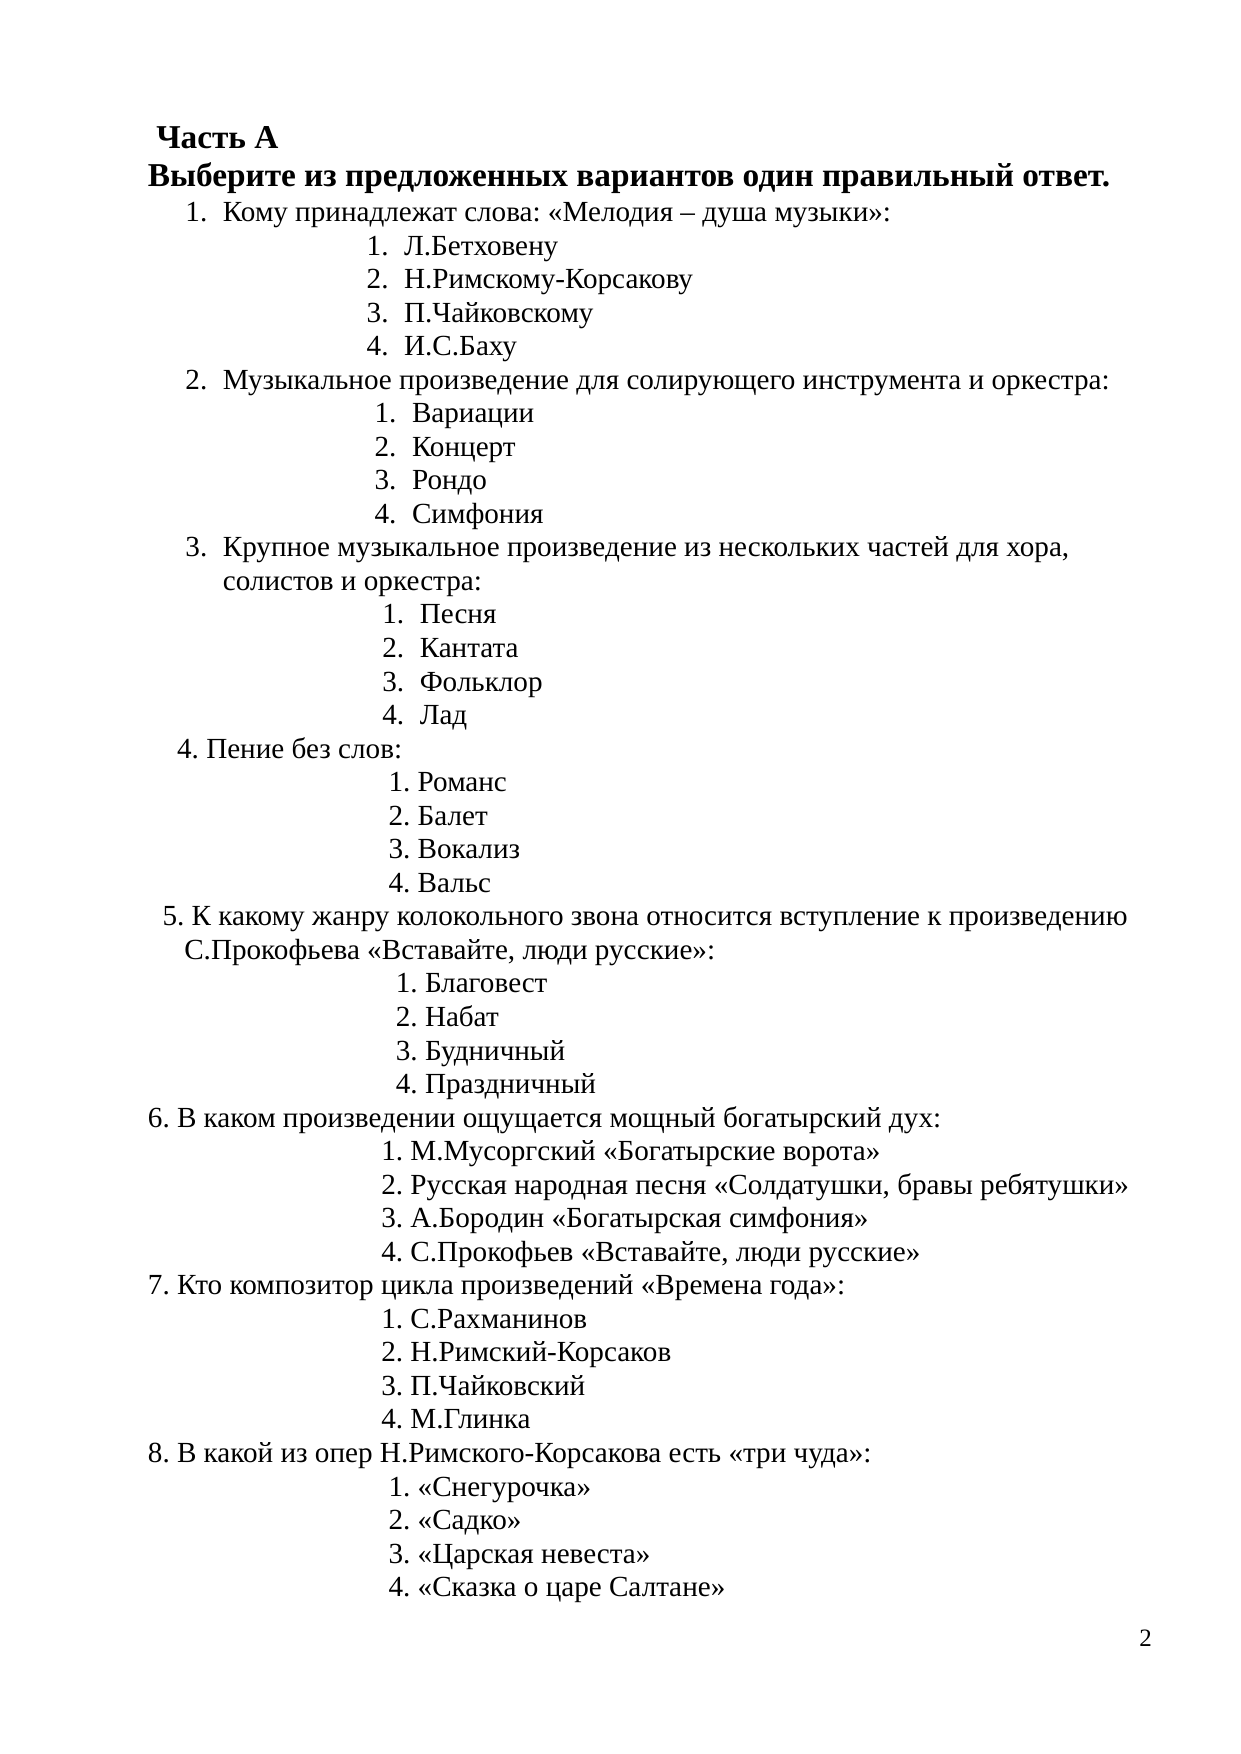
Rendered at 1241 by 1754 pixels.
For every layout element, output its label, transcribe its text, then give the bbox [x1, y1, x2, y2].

text 4. Вальс [148, 865, 1152, 898]
text 7. Кто композитор цикла произведений «Времена года»: [148, 1267, 1152, 1301]
text 4. С.Прокофьев «Вставайте, люди русские» [148, 1234, 1152, 1267]
text 1. «Снегурочка» [148, 1469, 1152, 1502]
text 4. Праздничный [148, 1066, 1152, 1100]
text 3. П.Чайковский [148, 1368, 1152, 1402]
text 2. Русская народная песня «Солдатушки, бравы ребятушки» [148, 1167, 1152, 1200]
text Часть А [148, 117, 1152, 156]
text 1. С.Рахманинов [148, 1301, 1152, 1334]
list Рондо [374, 462, 1152, 496]
text 2. Н.Римский-Корсаков [148, 1334, 1152, 1368]
list Симфония [374, 496, 1152, 529]
text 2. «Садко» [148, 1502, 1152, 1536]
text 5. К какому жанру колокольного звона относится вступление к произведению [148, 898, 1152, 932]
text 2. Набат [148, 999, 1152, 1033]
list Лад [382, 697, 1152, 731]
text С.Прокофьева «Вставайте, люди русские»: [148, 932, 1152, 966]
text 2. Балет [148, 798, 1152, 831]
list Концерт [374, 429, 1152, 462]
text 4. Пение без слов: [148, 731, 1152, 764]
list Кантата [382, 630, 1152, 664]
text 3. Будничный [148, 1033, 1152, 1066]
list Кому принадлежат слова: «Мелодия – душа музыки»: [185, 194, 1152, 228]
list Крупное музыкальное произведение из нескольких частей для хора, солистов и оркестра: [185, 529, 1152, 597]
list Песня [382, 597, 1152, 630]
text 3. «Царская невеста» [148, 1536, 1152, 1569]
list И.С.Баху [366, 328, 1152, 362]
list Музыкальное произведение для солирующего инструмента и оркестра: [185, 362, 1152, 395]
text 1. Романс [148, 764, 1152, 798]
text 6. В каком произведении ощущается мощный богатырский дух: [148, 1100, 1152, 1133]
text 4. М.Глинка [148, 1402, 1152, 1435]
text 8. В какой из опер Н.Римского-Корсакова есть «три чуда»: [148, 1435, 1152, 1469]
list Вариации [374, 395, 1152, 429]
text 1. Благовест [148, 966, 1152, 999]
text 1. М.Мусоргский «Богатырские ворота» [148, 1133, 1152, 1167]
list Л.Бетховену [366, 228, 1152, 261]
text 3. Вокализ [148, 831, 1152, 865]
list Фольклор [382, 664, 1152, 697]
list П.Чайковскому [366, 295, 1152, 328]
text 4. «Сказка о царе Салтане» [148, 1569, 1152, 1603]
list Н.Римскому-Корсакову [366, 261, 1152, 295]
text Выберите из предложенных вариантов один правильный ответ. [148, 156, 1152, 194]
text 3. А.Бородин «Богатырская симфония» [148, 1200, 1152, 1234]
